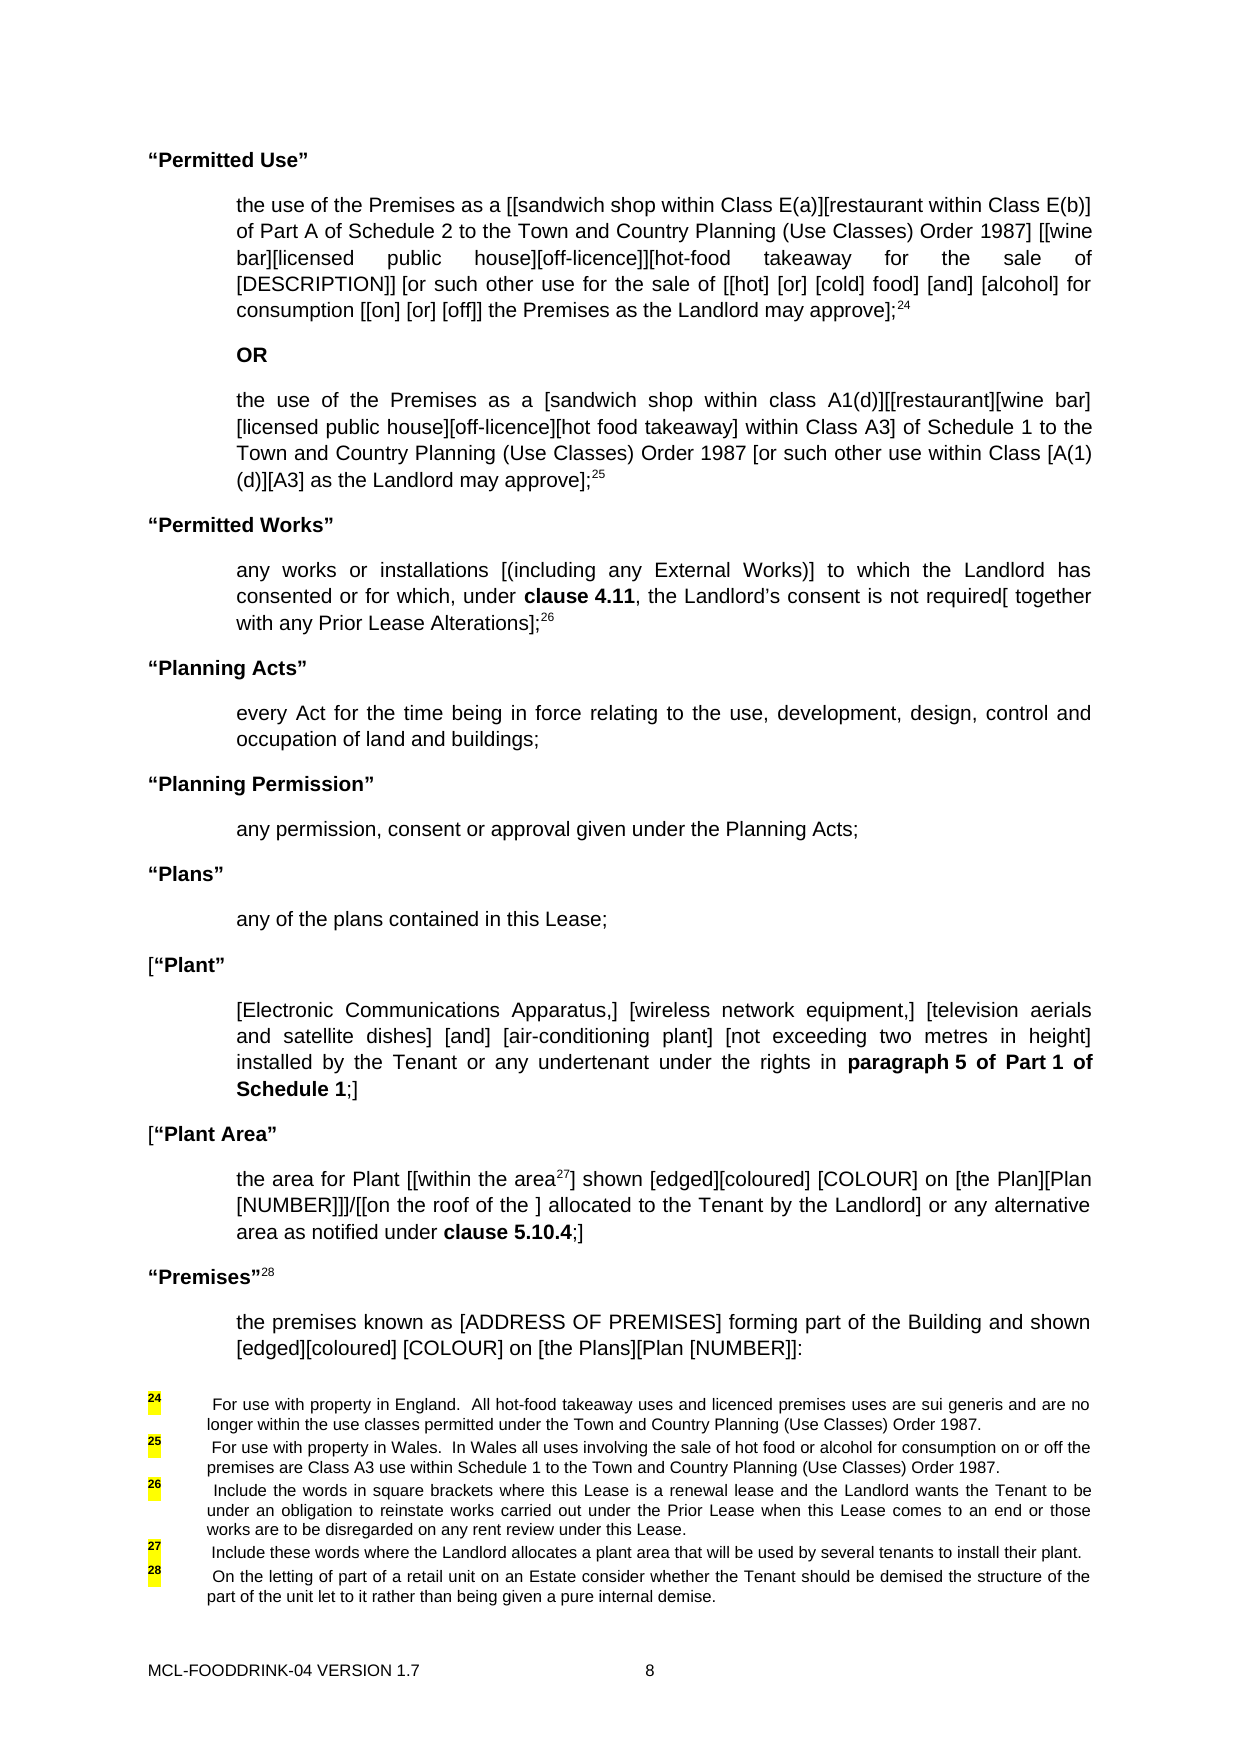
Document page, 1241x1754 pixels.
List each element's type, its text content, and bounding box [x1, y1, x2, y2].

text [Electronic Communications Apparatus,] [wireless network equipment,] [television aerials and satellite dishes] [and] [air-conditioning plant] [not exceeding two metres in height] installed by the Tenant or any undertenant under the rights in paragraph 5 of Part 1 of Schedule 1;] [236, 997, 1093, 1101]
text the area for Plant [[within the area] shown [edged][coloured] [COLOUR] on [the Plan][Plan [NUMBER]]]/[[on the roof of the ] allocated to the Tenant by the Landlord] or any alternative area as notified under clause 5.10.4;] [236, 1167, 1093, 1243]
text the premises known as [ADDRESS OF PREMISES] forming part of the Building and shown [edged][coloured] [COLOUR] on [the Plans][Plan [NUMBER]]: [236, 1310, 1093, 1360]
text the use of the Premises as a [sandwich shop within class A1(d)][[restaurant][wine bar][licensed public house][off-licence][hot food takeaway] within Class A3] of Schedule 1 to the Town and Country Planning (Use Classes) Order 1987 [or such other use within Class [A(1)(d)][A3] as the Landlord may approve]; [236, 388, 1093, 491]
text “Planning Permission” [148, 772, 1093, 796]
text OR [236, 343, 1093, 367]
text “Plans” [148, 862, 1093, 886]
text “Planning Acts” [148, 655, 1093, 679]
text “Premises” [148, 1264, 1093, 1288]
text any works or installations [(including any External Works)] to which the Landlord has consented or for which, under clause 4.11, the Landlord’s consent is not required[ together with any Prior Lease Alterations]; [236, 558, 1093, 634]
text [“Plant” [148, 952, 1093, 976]
text “Permitted Use” [148, 148, 1093, 172]
text any permission, consent or approval given under the Planning Acts; [236, 817, 1093, 841]
text “Permitted Works” [148, 512, 1093, 536]
text any of the plans contained in this Lease; [236, 907, 1093, 931]
text the use of the Premises as a [[sandwich shop within Class E(a)][restaurant within Class E(b)] of Part A of Schedule 2 to the Town and Country Planning (Use Classes) Order 1987] [[wine bar][licensed public house][off-licence]][hot-food takeaway for the sale of [DESCRIPTION]] [or such other use for the sale of [[hot] [or] [cold] food] [and] [alcohol] for consumption [[on] [or] [off]] the Premises as the Landlord may approve]; [236, 193, 1093, 322]
text every Act for the time being in force relating to the use, development, design, control and occupation of land and buildings; [236, 701, 1093, 751]
text [“Plant Area” [148, 1122, 1093, 1146]
